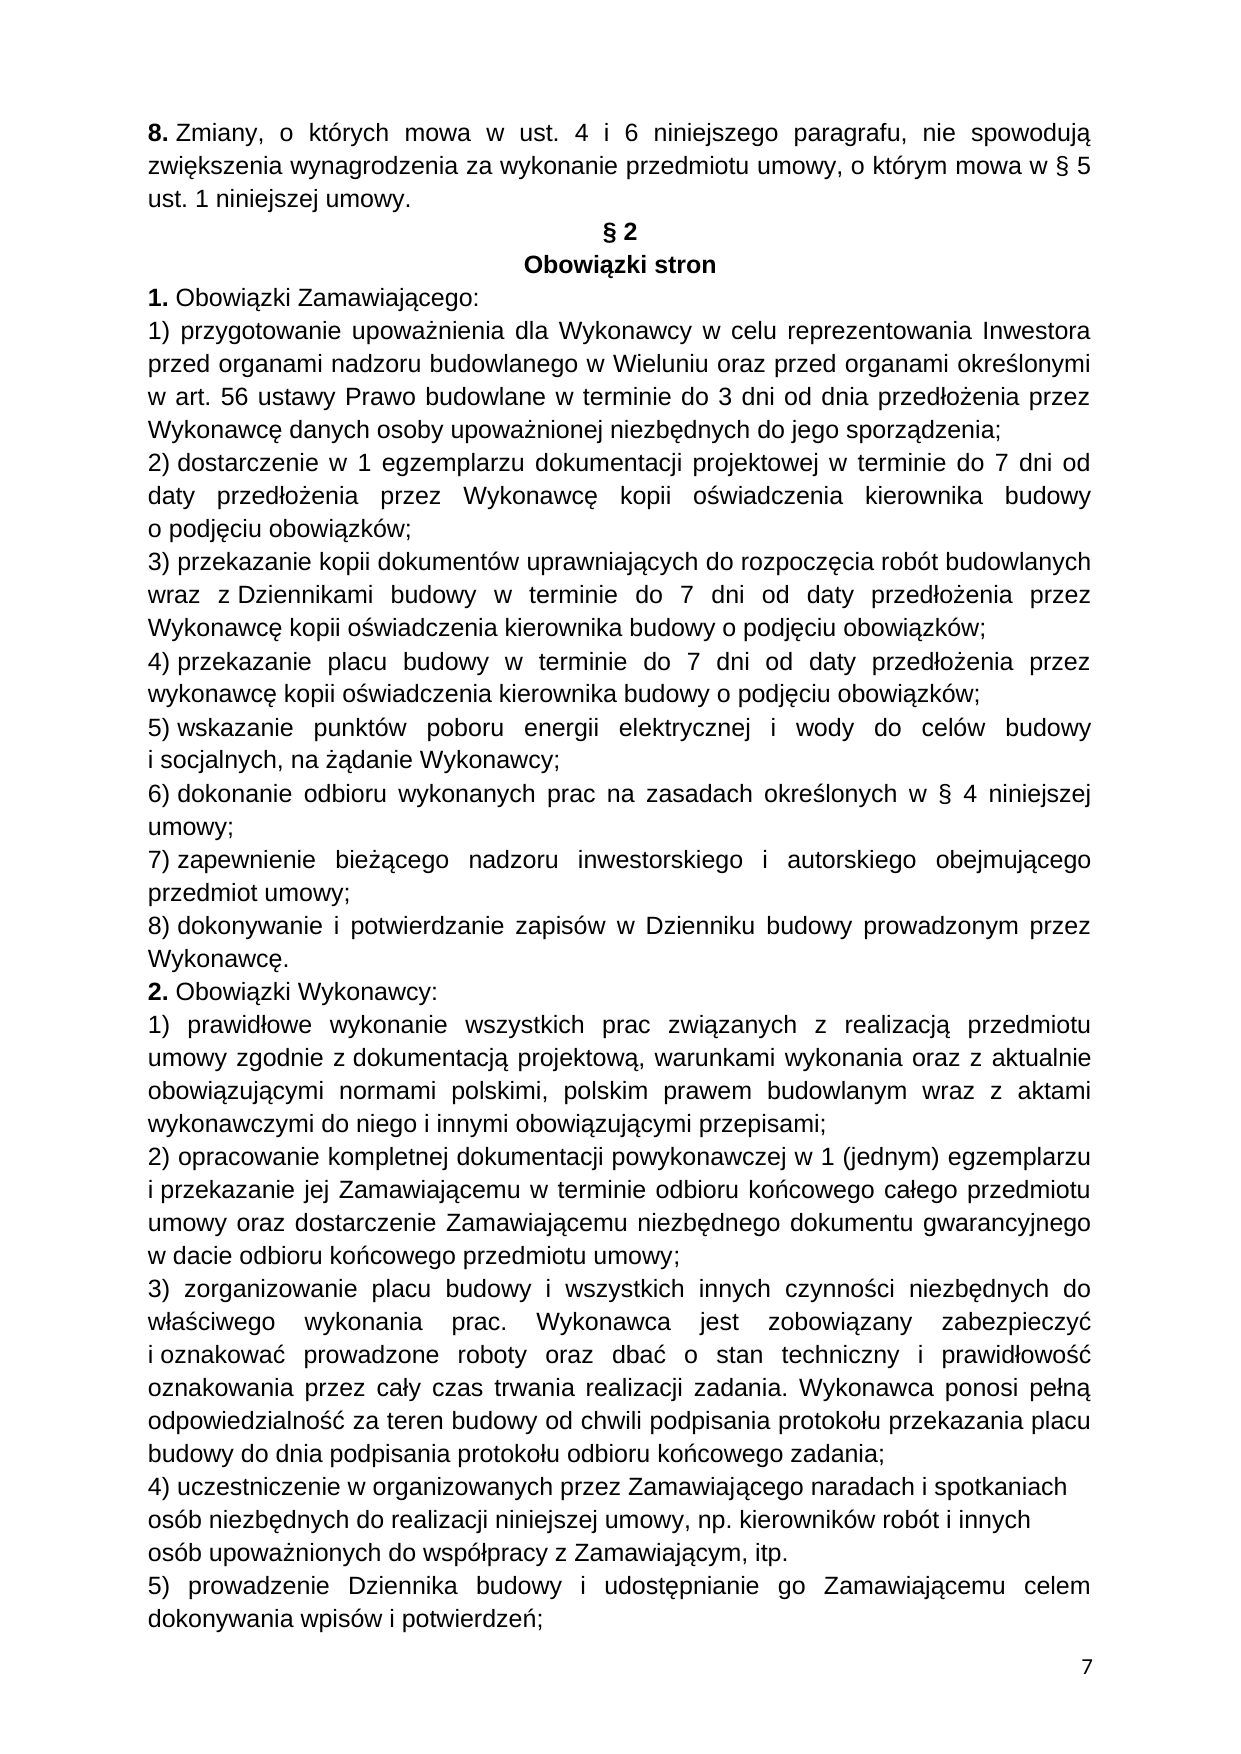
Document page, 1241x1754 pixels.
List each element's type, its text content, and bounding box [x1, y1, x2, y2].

text 3) przekazanie kopii dokumentów uprawniających do rozpoczęcia robót budowlanych wraz z Dziennikami budowy w terminie do 7 dni od daty przedłożenia przez Wykonawcę kopii oświadczenia kierownika budowy o podjęciu obowiązków; [148, 547, 1092, 642]
text 1. Obowiązki Zamawiającego: [148, 283, 1092, 312]
text 1) prawidłowe wykonanie wszystkich prac związanych z realizacją przedmiotu umowy zgodnie z dokumentacją projektową, warunkami wykonania oraz z aktualnie obowiązującymi normami polskimi, polskim prawem budowlanym wraz z aktami wykonawczymi do niego i innymi obowiązującymi przepisami; [148, 1010, 1092, 1137]
text Obowiązki stron [148, 250, 1092, 279]
text 5) prowadzenie Dziennika budowy i udostępnianie go Zamawiającemu celem dokonywania wpisów i potwierdzeń; [148, 1571, 1092, 1633]
text 4) uczestniczenie w organizowanych przez Zamawiającego naradach i spotkaniach osób niezbędnych do realizacji niniejszej umowy, np. kierowników robót i innych osób upoważnionych do współpracy z Zamawiającym, itp. [148, 1472, 1092, 1567]
text 2) opracowanie kompletnej dokumentacji powykonawczej w 1 (jednym) egzemplarzu i przekazanie jej Zamawiającemu w terminie odbioru końcowego całego przedmiotu umowy oraz dostarczenie Zamawiającemu niezbędnego dokumentu gwarancyjnego w dacie odbioru końcowego przedmiotu umowy; [148, 1142, 1092, 1269]
text § 2 [148, 217, 1092, 246]
text 3) zorganizowanie placu budowy i wszystkich innych czynności niezbędnych do właściwego wykonania prac. Wykonawca jest zobowiązany zabezpieczyć i oznakować prowadzone roboty oraz dbać o stan techniczny i prawidłowość oznakowania przez cały czas trwania realizacji zadania. Wykonawca ponosi pełną odpowiedzialność za teren budowy od chwili podpisania protokołu przekazania placu budowy do dnia podpisania protokołu odbioru końcowego zadania; [148, 1274, 1092, 1468]
text 4) przekazanie placu budowy w terminie do 7 dni od daty przedłożenia przez wykonawcę kopii oświadczenia kierownika budowy o podjęciu obowiązków; [148, 646, 1092, 708]
text 2. Obowiązki Wykonawcy: [148, 977, 1092, 1005]
text 2) dostarczenie w 1 egzemplarzu dokumentacji projektowej w terminie do 7 dni od daty przedłożenia przez Wykonawcę kopii oświadczenia kierownika budowy o podjęciu obowiązków; [148, 448, 1092, 543]
text 7) zapewnienie bieżącego nadzoru inwestorskiego i autorskiego obejmującego przedmiot umowy; [148, 844, 1092, 906]
text 8. Zmiany, o których mowa w ust. 4 i 6 niniejszego paragrafu, nie spowodują zwiększenia wynagrodzenia za wykonanie przedmiotu umowy, o którym mowa w § 5 ust. 1 niniejszej umowy. [148, 118, 1092, 213]
text 1) przygotowanie upoważnienia dla Wykonawcy w celu reprezentowania Inwestora przed organami nadzoru budowlanego w Wieluniu oraz przed organami określonymi w art. 56 ustawy Prawo budowlane w terminie do 3 dni od dnia przedłożenia przez Wykonawcę danych osoby upoważnionej niezbędnych do jego sporządzenia; [148, 316, 1092, 444]
text 5) wskazanie punktów poboru energii elektrycznej i wody do celów budowy i socjalnych, na żądanie Wykonawcy; [148, 712, 1092, 774]
text 6) dokonanie odbioru wykonanych prac na zasadach określonych w § 4 niniejszej umowy; [148, 778, 1092, 840]
text 8) dokonywanie i potwierdzanie zapisów w Dzienniku budowy prowadzonym przez Wykonawcę. [148, 911, 1092, 972]
